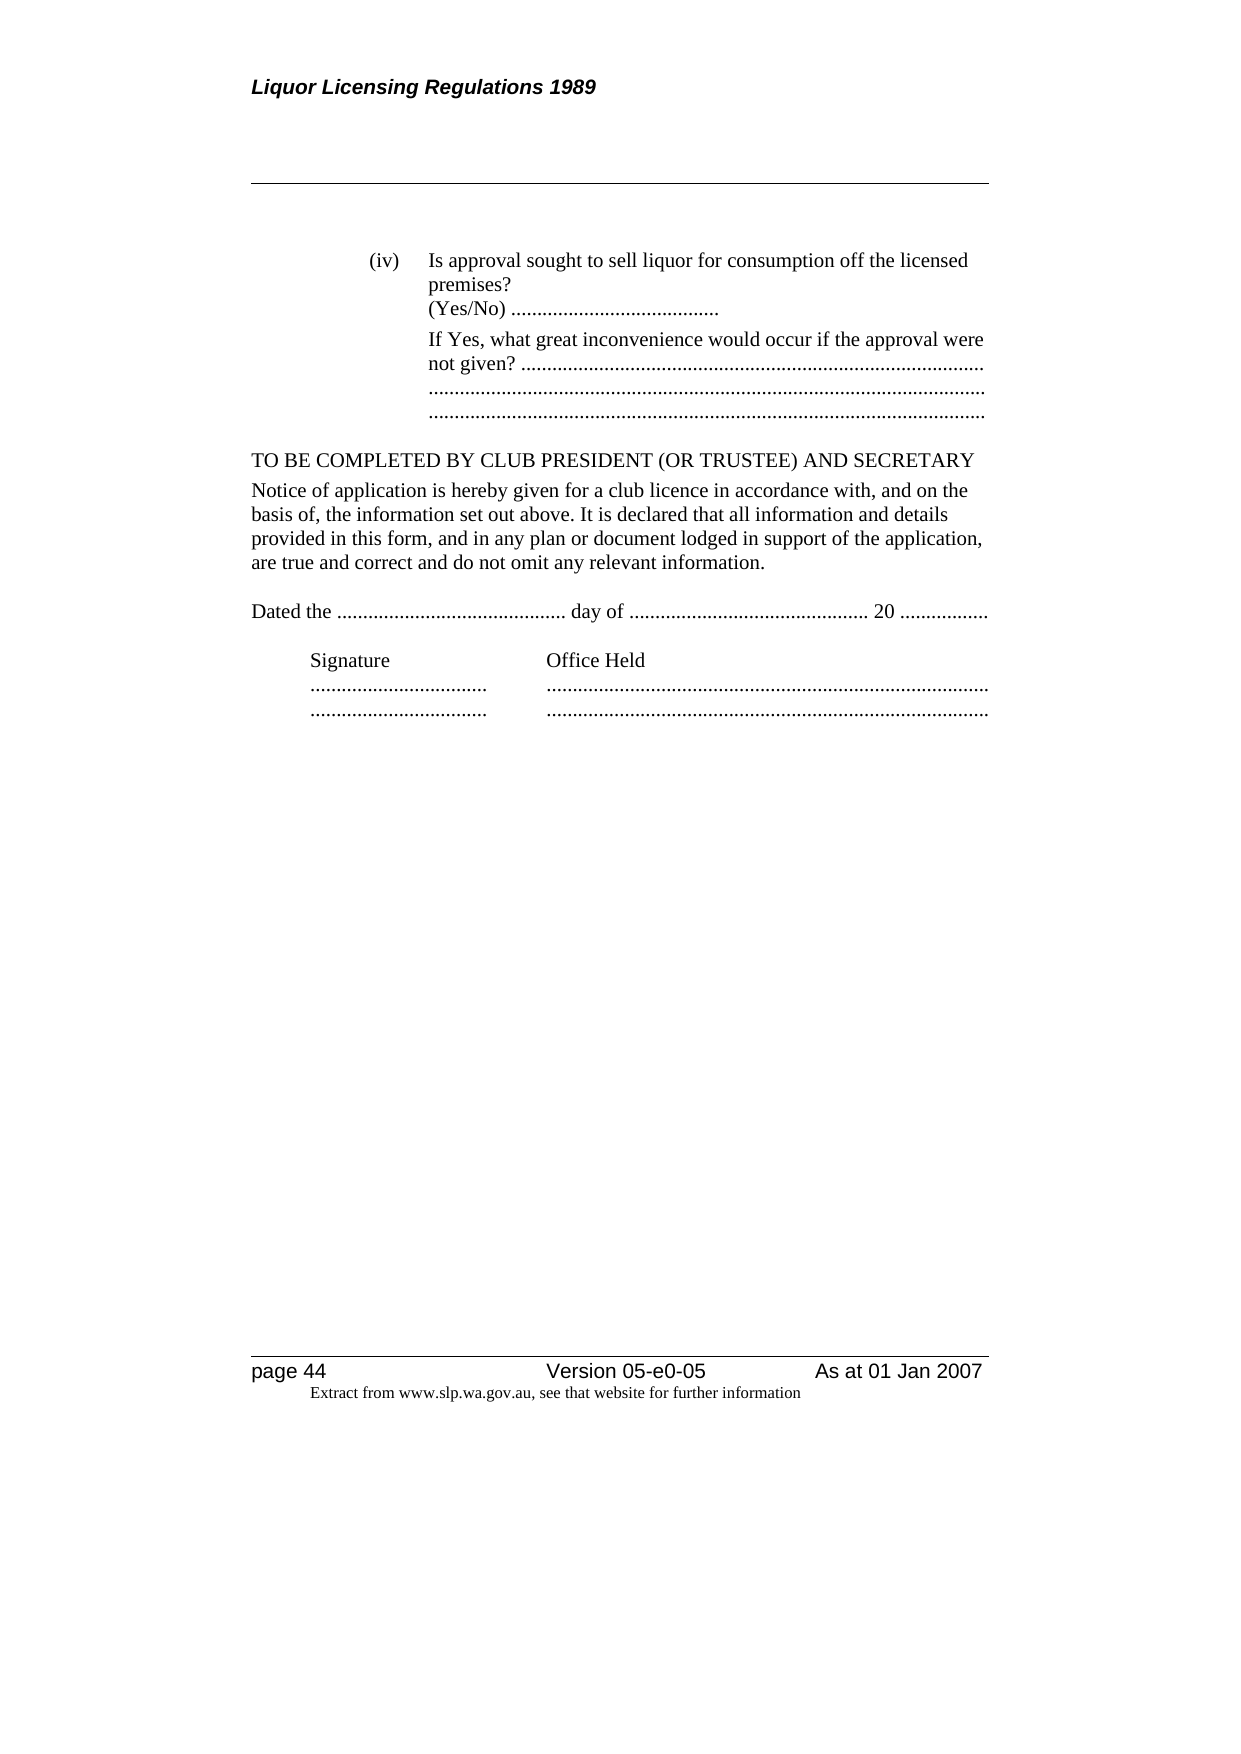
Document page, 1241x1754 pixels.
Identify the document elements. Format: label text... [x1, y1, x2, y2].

text .................................. ..................................................................................... [251, 672, 989, 696]
text (iv) Is approval sought to sell liquor for consumption off the licensed premises? [251, 248, 989, 296]
text Notice of application is hereby given for a club licence in accordance with, and on the basis of, the information set out above. It is declared that all information and details provided in this form, and in any plan or document lodged in support of the application, are true and correct and do not omit any relevant information. [251, 478, 989, 574]
text TO BE COMPLETED BY CLUB PRESIDENT (OR TRUSTEE) AND SECRETARY [251, 448, 989, 472]
text Dated the ............................................ day of .............................................. 20 ................. [251, 599, 989, 623]
text ........................................................................................................... [251, 374, 989, 399]
text Signature Office Held [251, 648, 989, 672]
text (Yes/No) ........................................ [251, 296, 989, 320]
text If Yes, what great inconvenience would occur if the approval were not given? ......................................................................................... [251, 326, 989, 374]
text ........................................................................................................... [251, 399, 989, 423]
text .................................. ..................................................................................... [251, 696, 989, 721]
